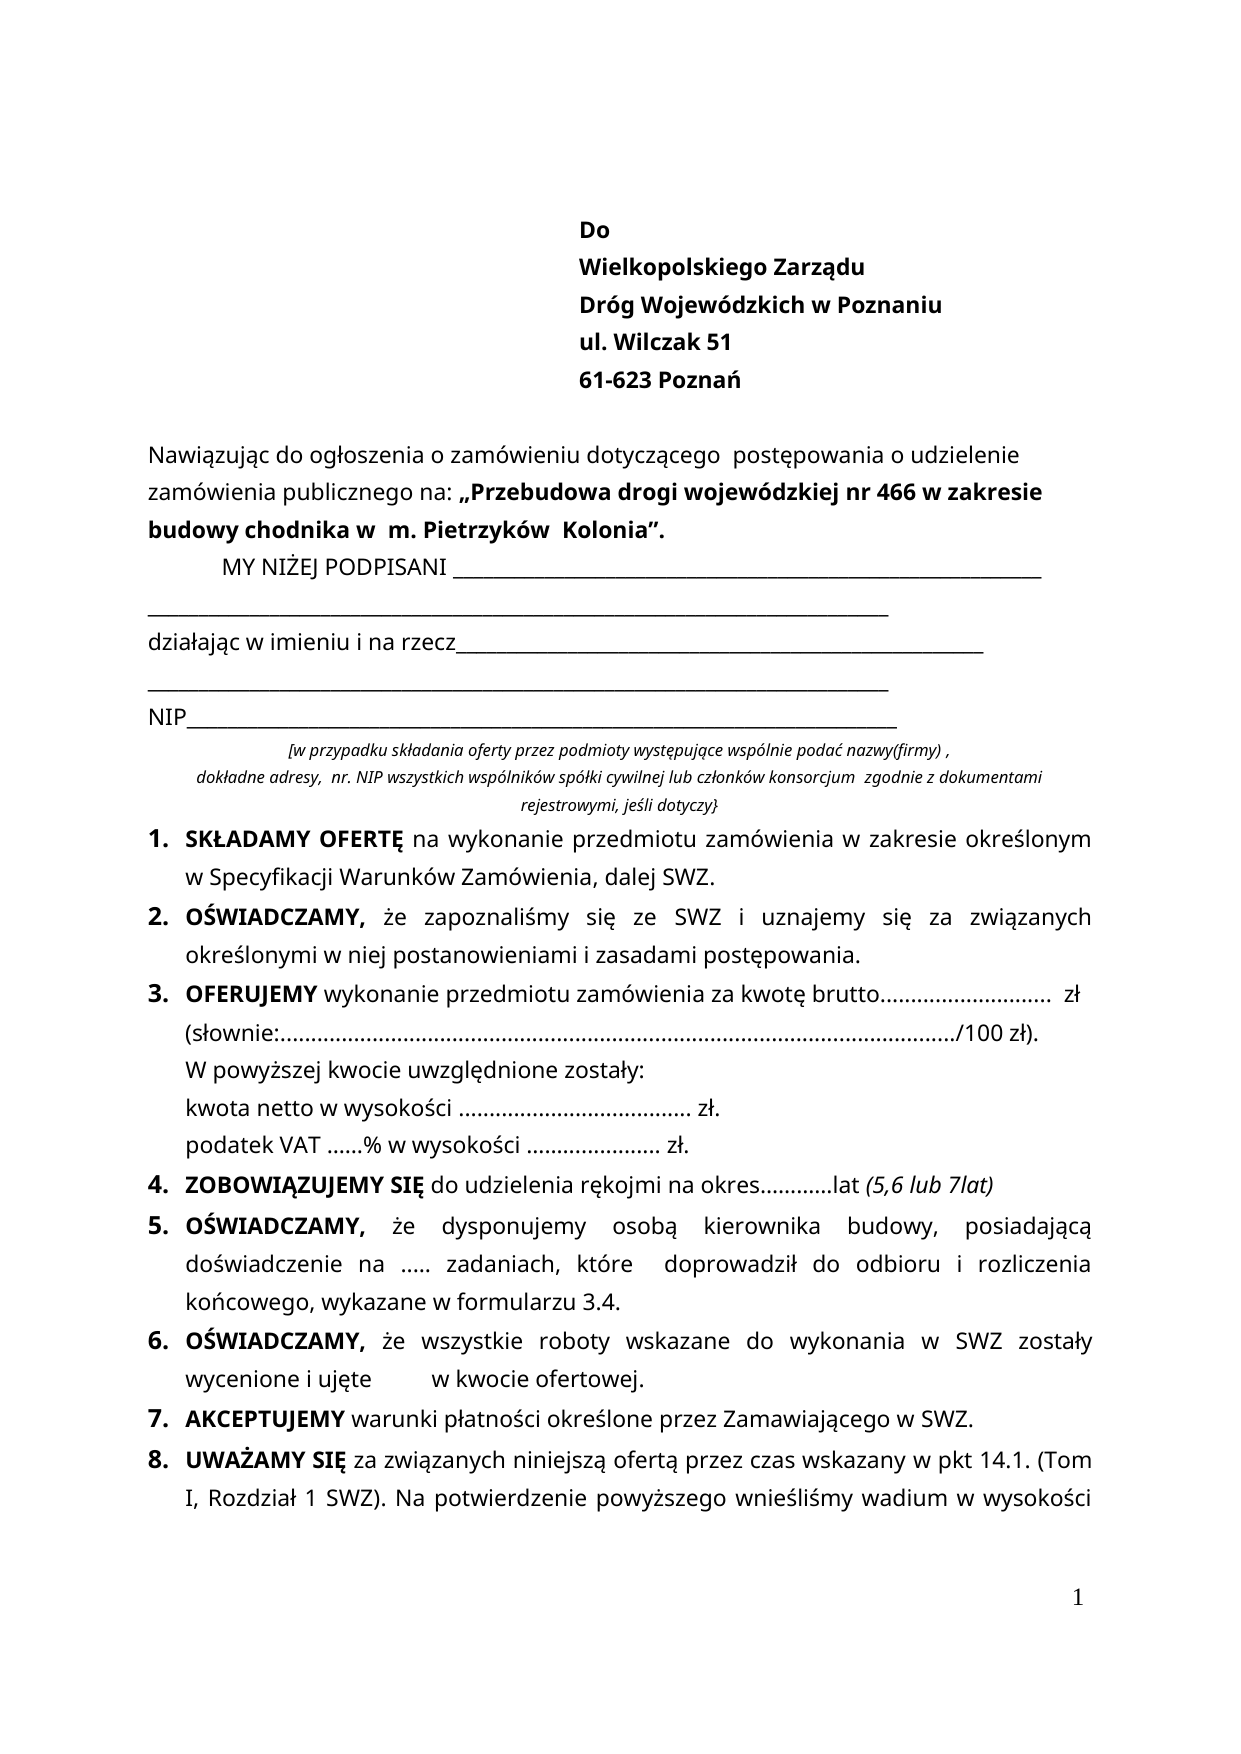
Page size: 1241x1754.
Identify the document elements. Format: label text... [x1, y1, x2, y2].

list SKŁADAMY OFERTĘ na wykonanie przedmiotu zamówienia w zakresie określonym w Specyfikacji Warunków Zamówienia, dalej SWZ. [148, 820, 1092, 892]
text działając w imieniu i na rzecz____________________________________________________ [148, 626, 1092, 658]
list OŚWIADCZAMY, że dysponujemy osobą kierownika budowy, posiadającą doświadczenie na ..… zadaniach, które doprowadził do odbioru i rozliczenia końcowego, wykazane w formularzu 3.4. [148, 1208, 1092, 1317]
text 61-623 Poznań [223, 364, 1092, 395]
text MY NIŻEJ PODPISANI __________________________________________________________ [148, 551, 1092, 583]
text _________________________________________________________________________ [148, 589, 1092, 620]
list AKCEPTUJEMY warunki płatności określone przez Zamawiającego w SWZ. [148, 1401, 1092, 1435]
list OŚWIADCZAMY, że wszystkie roboty wskazane do wykonania w SWZ zostały wycenione i ujęte w kwocie ofertowej. [148, 1323, 1092, 1394]
text _________________________________________________________________________ [148, 664, 1092, 695]
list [148, 1442, 1092, 1513]
text ul. Wilczak 51 [223, 326, 1092, 358]
text NIP______________________________________________________________________ [148, 701, 1092, 733]
text dokładne adresy, nr. NIP wszystkich wspólników spółki cywilnej lub członków konsorcjum zgodnie z dokumentami rejestrowymi, jeśli dotyczy} [148, 766, 1092, 816]
list OFERUJEMY wykonanie przedmiotu zamówienia za kwotę brutto............................ zł [148, 976, 1092, 1010]
text Wielkopolskiego Zarządu [223, 251, 1092, 283]
text (słownie:............................................................................................................../100 zł). [148, 1017, 1092, 1048]
list OŚWIADCZAMY, że zapoznaliśmy się ze SWZ i uznajemy się za związanych określonymi w niej postanowieniami i zasadami postępowania. [148, 898, 1092, 970]
list ZOBOWIĄZUJEMY SIĘ do udzielenia rękojmi na okres…………lat (5,6 lub 7lat) [148, 1167, 1092, 1201]
text [w przypadku składania oferty przez podmioty występujące wspólnie podać nazwy(firmy) , [148, 739, 1092, 762]
text Dróg Wojewódzkich w Poznaniu [223, 289, 1092, 320]
text kwota netto w wysokości ...................................... zł. [148, 1092, 1092, 1123]
text W powyższej kwocie uwzględnione zostały: [148, 1054, 1092, 1086]
text Do [541, 214, 1092, 245]
text Nawiązując do ogłoszenia o zamówieniu dotyczącego postępowania o udzielenie zamówienia publicznego na: „Przebudowa drogi wojewódzkiej nr 466 w zakresie budowy chodnika w m. Pietrzyków Kolonia”. [148, 439, 1092, 545]
text podatek VAT ……% w wysokości ……................ zł. [148, 1129, 1092, 1161]
